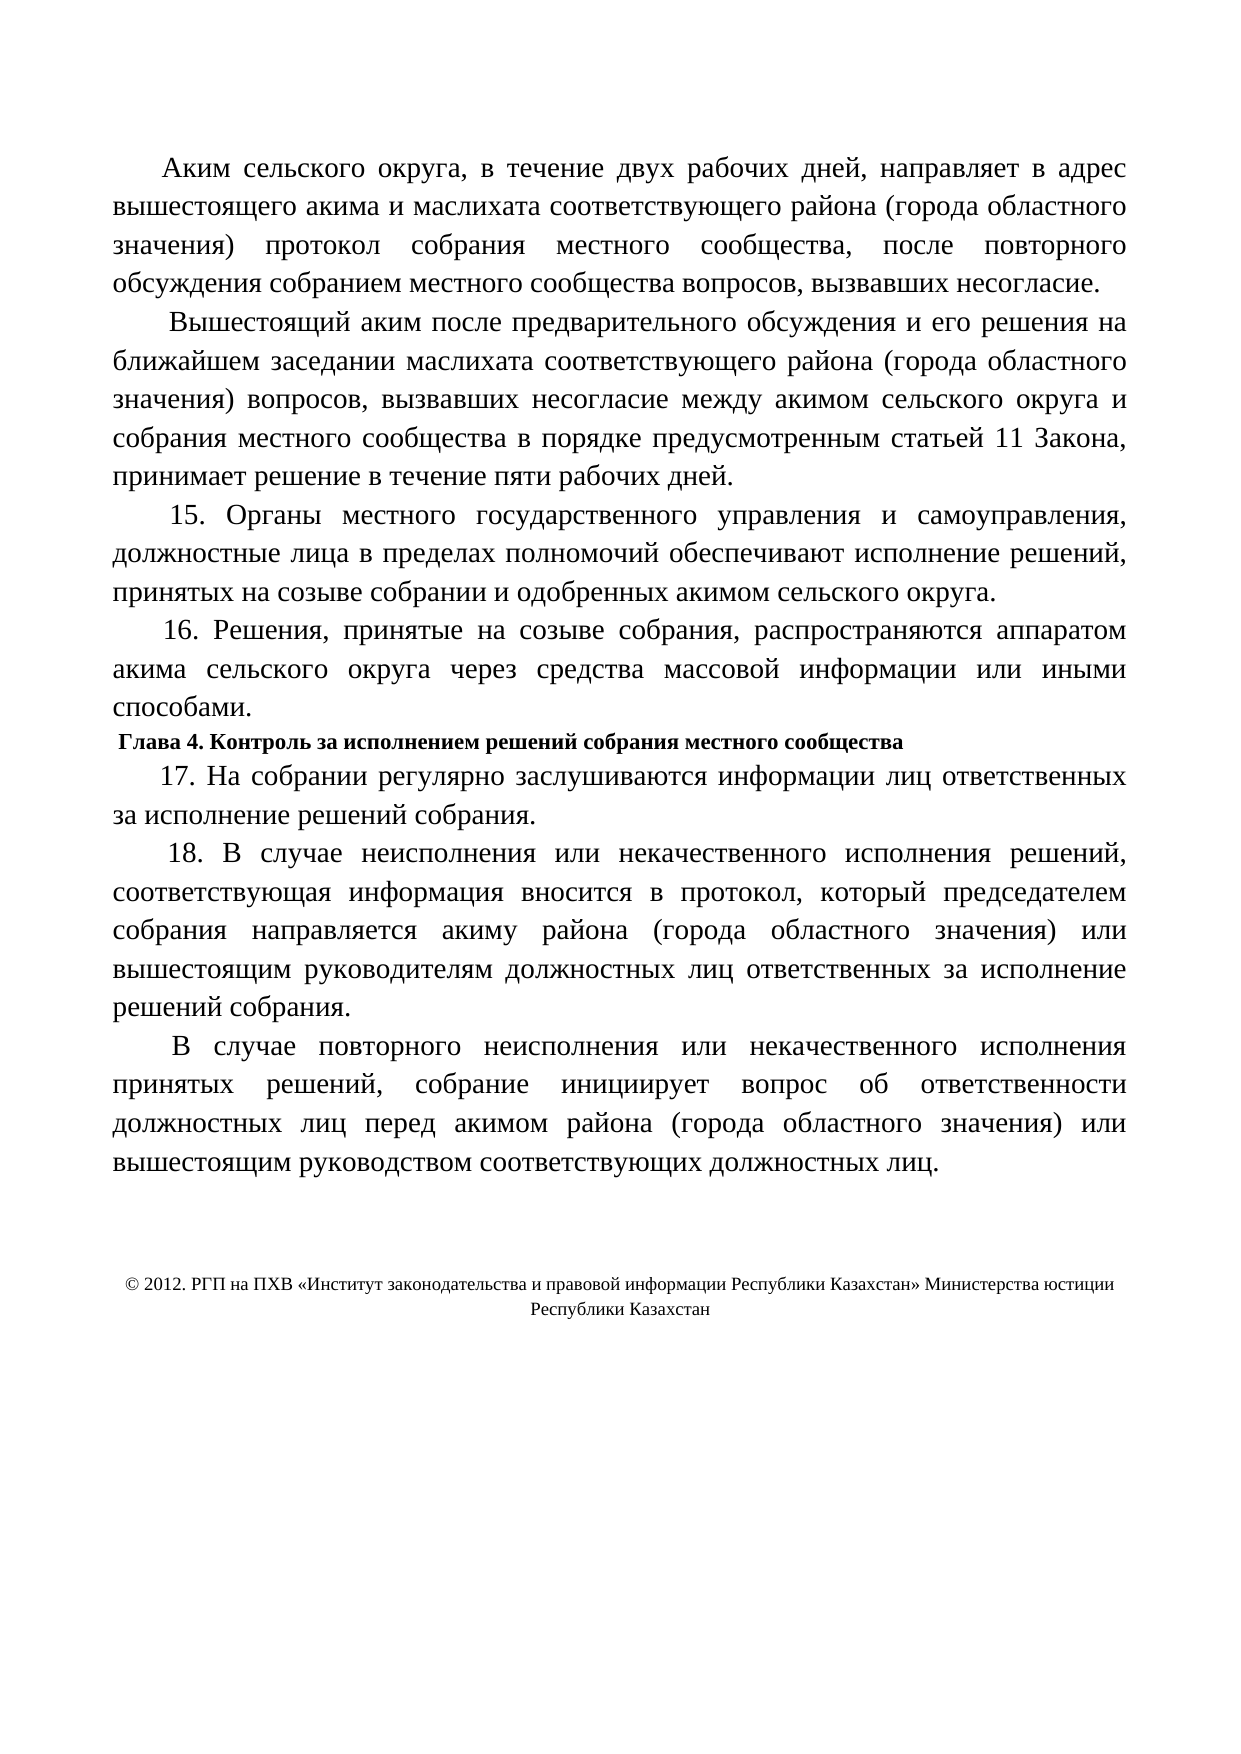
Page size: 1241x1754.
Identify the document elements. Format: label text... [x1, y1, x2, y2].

text Вышестоящий аким после предварительного обсуждения и его решения на ближайшем заседании маслихата соответствующего района (города областного значения) вопросов, вызвавших несогласие между акимом сельского округа и собрания местного сообщества в порядке предусмотренным статьей 11 Закона, принимает решение в течение пяти рабочих дней. [112, 304, 1128, 492]
text 18. В случае неисполнения или некачественного исполнения решений, соответствующая информация вносится в протокол, который председателем собрания направляется акиму района (города областного значения) или вышестоящим руководителям должностных лиц ответственных за исполнение решений собрания. [112, 835, 1128, 1023]
text В случае повторного неисполнения или некачественного исполнения принятых решений, собрание инициирует вопрос об ответственности должностных лиц перед акимом района (города областного значения) или вышестоящим руководством соответствующих должностных лиц. [112, 1028, 1128, 1177]
text Глава 4. Контроль за исполнением решений собрания местного сообщества [112, 728, 1128, 754]
text © 2012. РГП на ПХВ «Институт законодательства и правовой информации Республики Казахстан» Министерства юстиции Республики Казахстан [112, 1273, 1128, 1319]
text Аким сельского округа, в течение двух рабочих дней, направляет в адрес вышестоящего акима и маслихата соответствующего района (города областного значения) протокол собрания местного сообщества, после повторного обсуждения собранием местного сообщества вопросов, вызвавших несогласие. [112, 150, 1128, 299]
text 17. На собрании регулярно заслушиваются информации лиц ответственных за исполнение решений собрания. [112, 758, 1128, 830]
text 15. Органы местного государственного управления и самоуправления, должностные лица в пределах полномочий обеспечивают исполнение решений, принятых на созыве собрании и одобренных акимом сельского округа. [112, 497, 1128, 607]
text 16. Решения, принятые на созыве собрания, распространяются аппаратом акима сельского округа через средства массовой информации или иными способами. [112, 612, 1128, 723]
